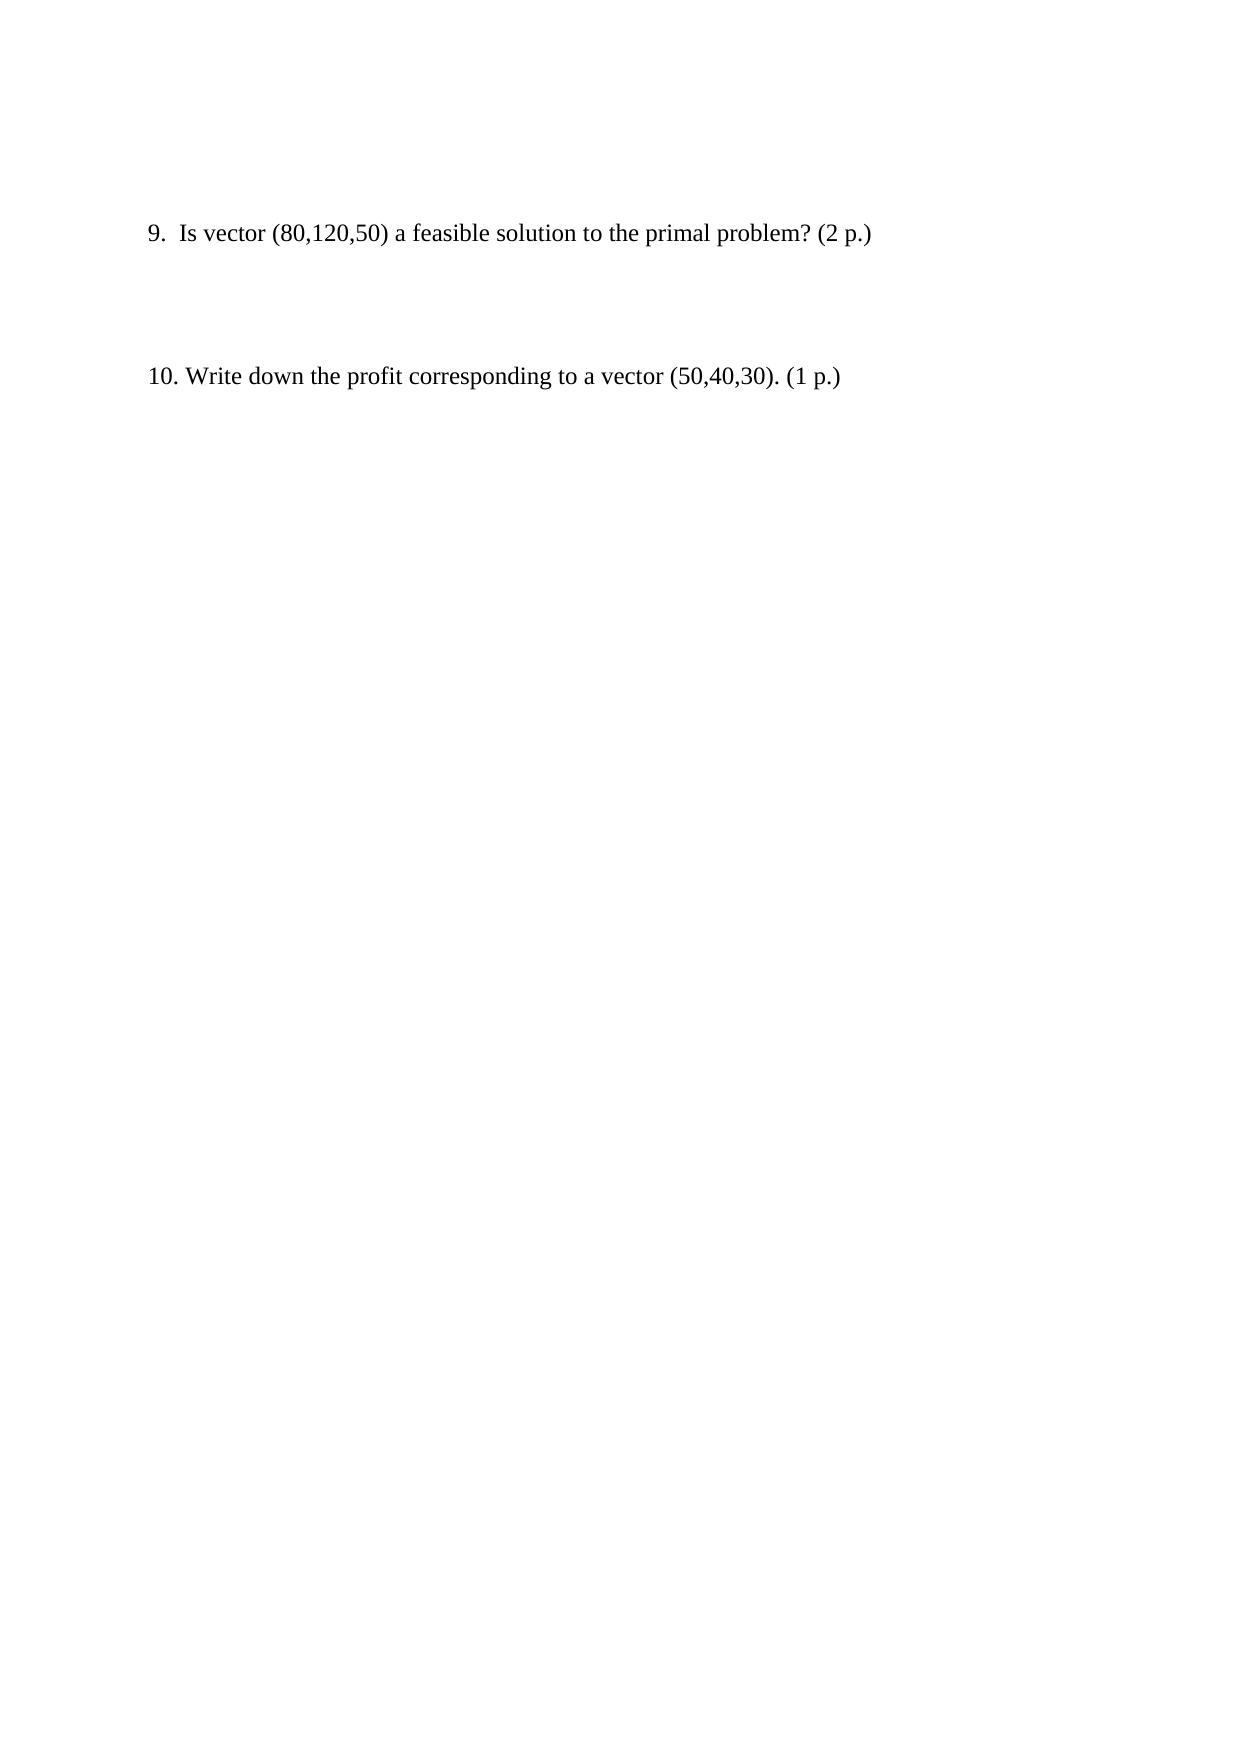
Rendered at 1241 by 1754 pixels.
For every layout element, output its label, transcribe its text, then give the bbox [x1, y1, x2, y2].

text 10. Write down the profit corresponding to a vector (50,40,30). (1 p.) [148, 361, 1093, 390]
text 9. Is vector (80,120,50) a feasible solution to the primal problem? (2 p.) [148, 218, 1093, 246]
